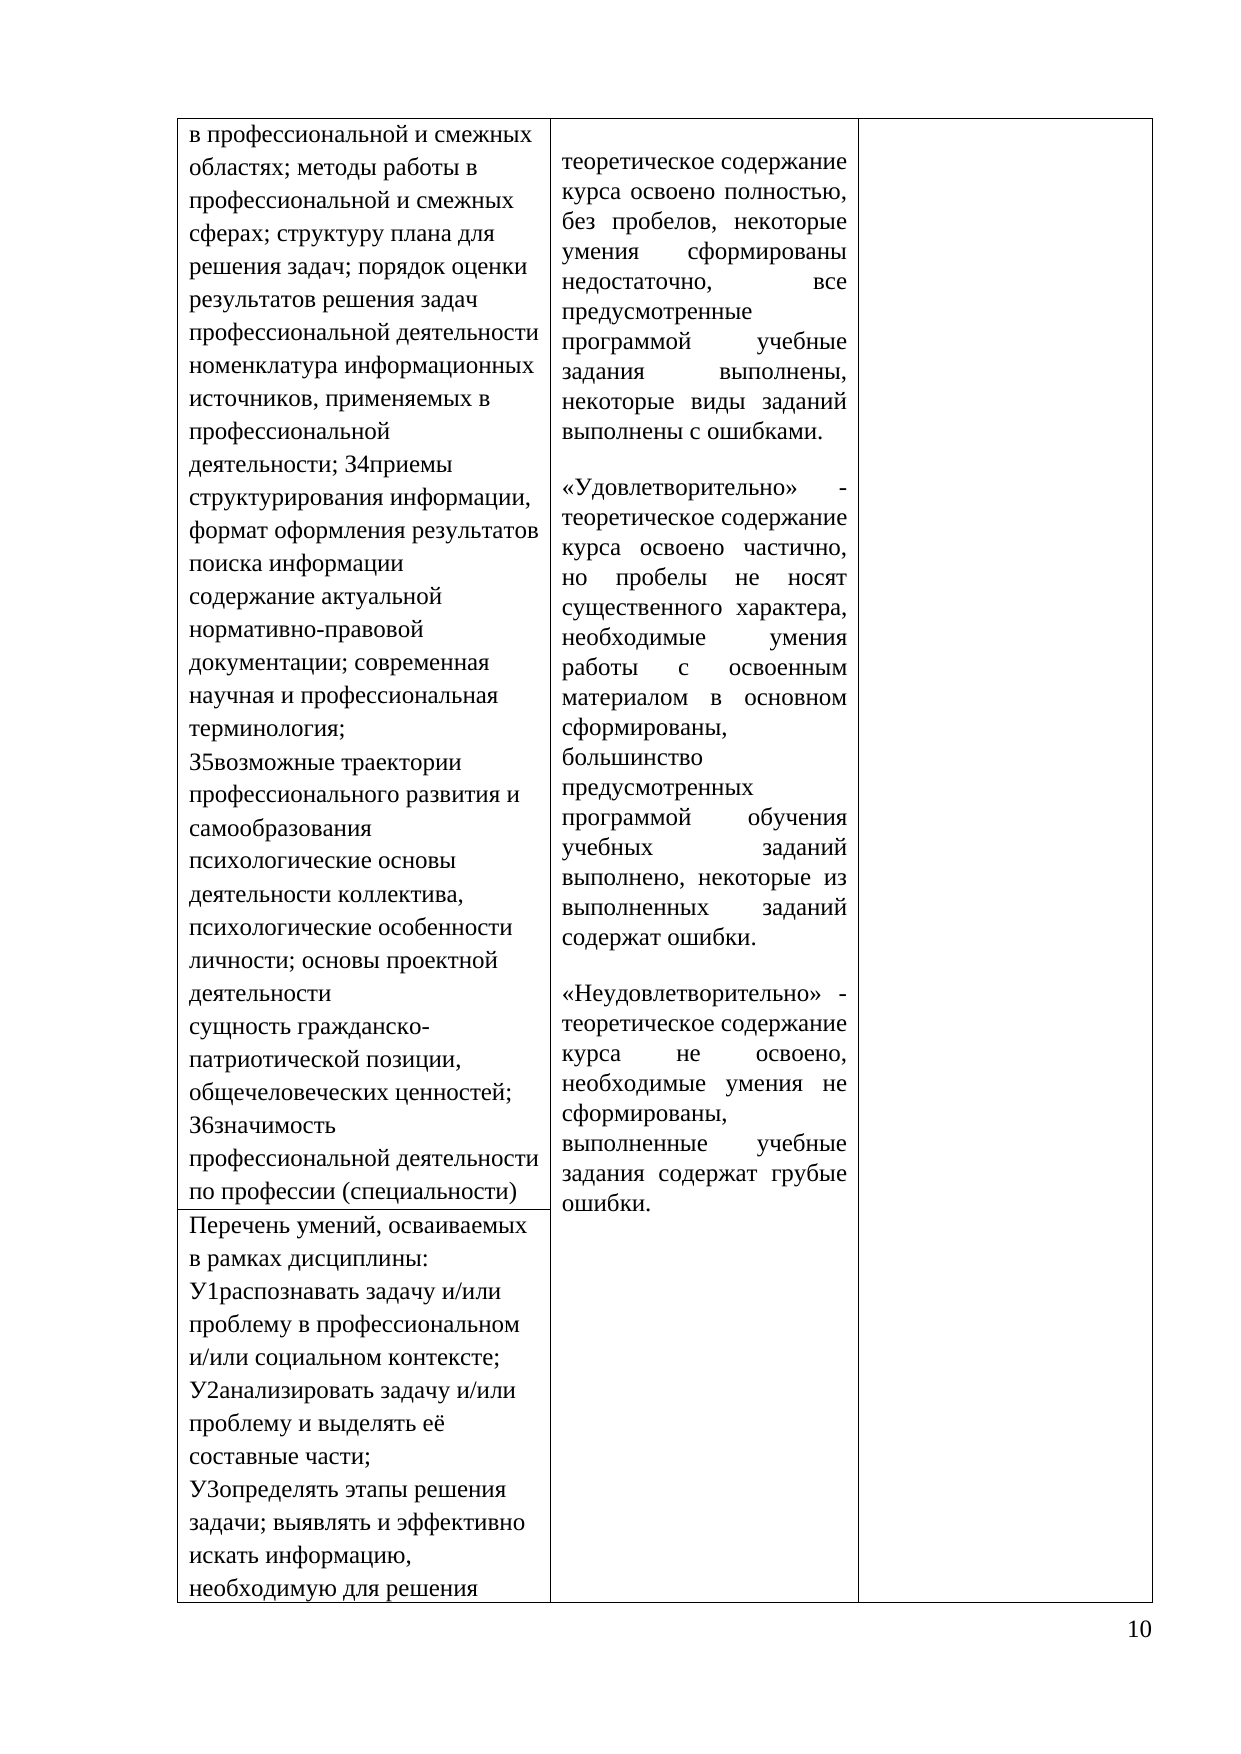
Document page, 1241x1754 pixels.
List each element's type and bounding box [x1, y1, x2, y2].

table_cell [178, 119, 550, 1209]
table_cell [178, 1210, 550, 1602]
table_cell [859, 119, 1152, 1602]
table_cell [551, 119, 858, 1602]
